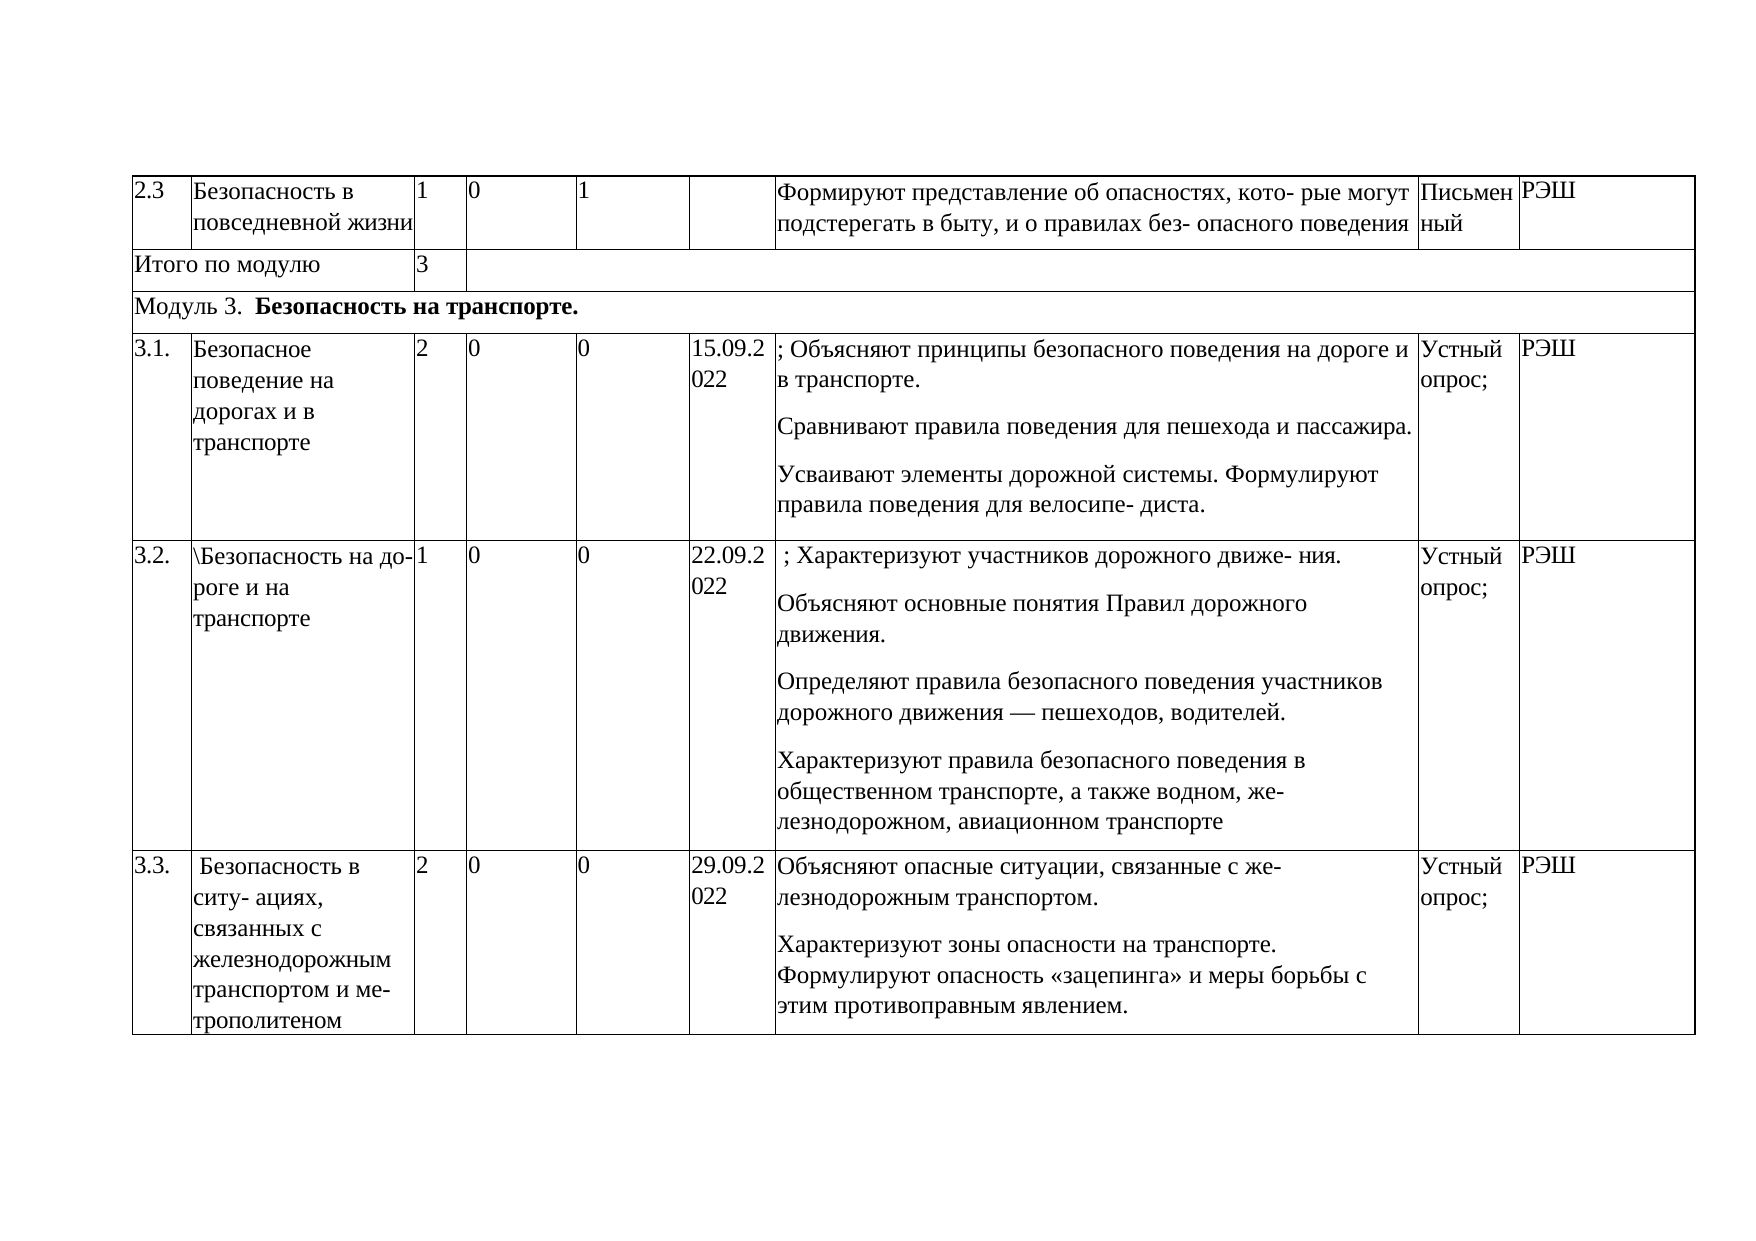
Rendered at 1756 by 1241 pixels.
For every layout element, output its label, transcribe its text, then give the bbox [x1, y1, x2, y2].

table_cell 2 [415, 851, 466, 1034]
table_cell 0 [467, 334, 576, 540]
table_cell 1 [415, 541, 466, 850]
table_cell 15.09.2 022 [690, 334, 775, 540]
table_cell РЭШ [1520, 334, 1694, 540]
table_cell 0 [577, 541, 689, 850]
table_header РЭШ [1520, 177, 1694, 249]
table_header 1 [415, 177, 466, 249]
table_header Безопасность в повседневной жизни [192, 177, 414, 249]
table_cell 2 [415, 334, 466, 540]
table_cell 3.2. [133, 541, 191, 850]
table_cell 0 [467, 851, 576, 1034]
table_cell \Безопасность на до- роге и на транспорте [192, 541, 414, 850]
table_header [690, 177, 775, 249]
table_header 0 [467, 177, 576, 249]
table_cell Итого по модулю [133, 250, 414, 291]
table_cell Устный опрос; [1419, 851, 1519, 1034]
table_header Формируют представление об опасностях, кото- рые могут подстерегать в быту, и о правилах без- опасного поведения [776, 177, 1418, 249]
table_cell Устный опрос; [1419, 334, 1519, 540]
table_cell ; Объясняют принципы безопасного поведения на дороге и в транспорте. Сравнивают правила поведения для пешехода и пассажира. Усваивают элементы дорожной системы. Формулируют правила поведения для велосипе- диста. [776, 334, 1418, 540]
table_header 2.3 [133, 177, 191, 249]
table_header Письмен ный [1419, 177, 1519, 249]
table_cell 29.09.2 022 [690, 851, 775, 1034]
table_cell [467, 250, 1694, 291]
table_cell 0 [467, 541, 576, 850]
table_cell 22.09.2 022 [690, 541, 775, 850]
table_cell ; Характеризуют участников дорожного движе- ния. Объясняют основные понятия Правил дорожного движения. Определяют правила безопасного поведения участников дорожного движения — пешеходов, водителей. Характеризуют правила безопасного поведения в общественном транспорте, а также водном, же- лезнодорожном, авиационном транспорте [776, 541, 1418, 850]
table_cell 0 [577, 334, 689, 540]
table_cell 3 [415, 250, 466, 291]
table_cell Объясняют опасные ситуации, связанные с же- лезнодорожным транспортом. Характеризуют зоны опасности на транспорте. Формулируют опасность «зацепинга» и меры борьбы с этим противоправным явлением. [776, 851, 1418, 1034]
table_cell РЭШ [1520, 851, 1694, 1034]
table_cell Безопасное поведение на дорогах и в транспорте [192, 334, 414, 540]
table_cell 0 [577, 851, 689, 1034]
table_cell Устный опрос; [1419, 541, 1519, 850]
table_cell 3.1. [133, 334, 191, 540]
table_cell Безопасность в ситу- ациях, связанных с железнодорожным транспортом и ме- трополитеном [192, 851, 414, 1034]
table_cell РЭШ [1520, 541, 1694, 850]
table_cell 3.3. [133, 851, 191, 1034]
table_cell Модуль 3. Безопасность на транспорте. [133, 292, 1694, 333]
table_header 1 [577, 177, 689, 249]
